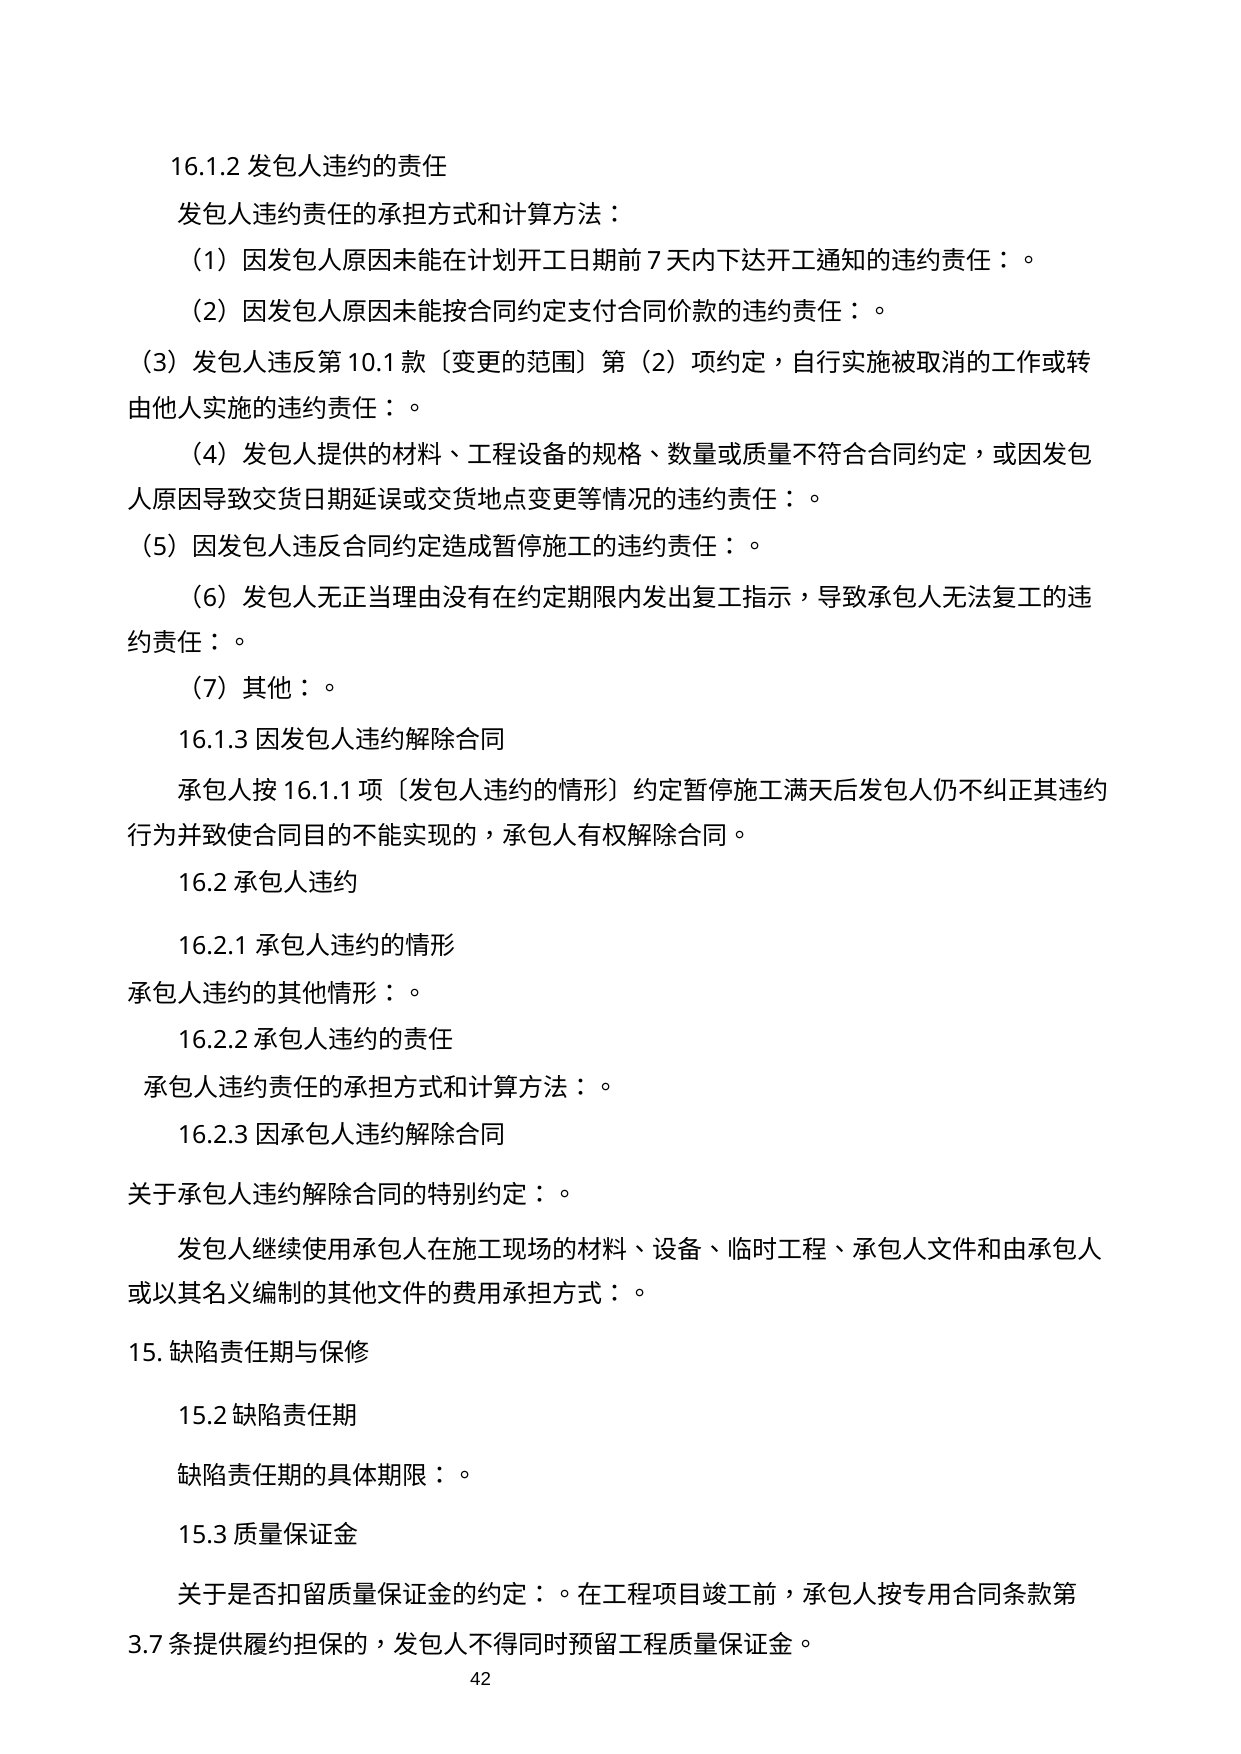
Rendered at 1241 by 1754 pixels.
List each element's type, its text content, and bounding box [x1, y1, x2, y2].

text 16.2.1 承包人违约的情形 [128, 928, 1113, 962]
text 16.2.3 因承包人违约解除合同 [128, 1116, 1113, 1150]
text 关于是否扣留质量保证金的约定：。在工程项目竣工前，承包人按专用合同条款第3.7条提供履约担保的，发包人不得同时预留工程质量保证金。 [128, 1581, 1113, 1660]
text 缺陷责任期的具体期限：。 [128, 1461, 1113, 1490]
text （6）发包人无正当理由没有在约定期限内发出复工指示，导致承包人无法复工的违约责任：。 [128, 579, 1113, 656]
text （1）因发包人原因未能在计划开工日期前7天内下达开工通知的违约责任：。 [128, 243, 1113, 277]
text 16.2 承包人违约 [128, 864, 1113, 898]
text 16.1.2 发包人违约的责任 [144, 149, 1113, 183]
text 承包人违约的其他情形：。 [128, 979, 1113, 1008]
text 发包人继续使用承包人在施工现场的材料、设备、临时工程、承包人文件和由承包人或以其名义编制的其他文件的费用承担方式：。 [128, 1236, 1113, 1307]
subtitle 15. 缺陷责任期与保修 [128, 1334, 1113, 1368]
text 15.2缺陷责任期 [128, 1398, 1113, 1432]
text （5）因发包人违反合同约定造成暂停施工的违约责任：。 [128, 528, 1113, 562]
text 承包人按16.1.1项〔发包人违约的情形〕约定暂停施工满天后发包人仍不纠正其违约行为并致使合同目的不能实现的，承包人有权解除合同。 [128, 773, 1113, 850]
text （2）因发包人原因未能按合同约定支付合同价款的违约责任：。 [128, 294, 1113, 328]
text 承包人违约责任的承担方式和计算方法：。 [144, 1073, 1113, 1102]
text 16.2.2承包人违约的责任 [128, 1022, 1113, 1056]
text 关于承包人违约解除合同的特别约定：。 [128, 1180, 1113, 1209]
text 15.3 质量保证金 [128, 1517, 1113, 1551]
text 16.1.3 因发包人违约解除合同 [128, 722, 1113, 756]
text （7）其他：。 [128, 671, 1113, 705]
text （3）发包人违反第10.1款〔变更的范围〕第（2）项约定，自行实施被取消的工作或转由他人实施的违约责任：。 [128, 345, 1113, 422]
text （4）发包人提供的材料、工程设备的规格、数量或质量不符合合同约定，或因发包人原因导致交货日期延误或交货地点变更等情况的违约责任：。 [128, 437, 1113, 514]
text 发包人违约责任的承担方式和计算方法： [128, 200, 1113, 229]
